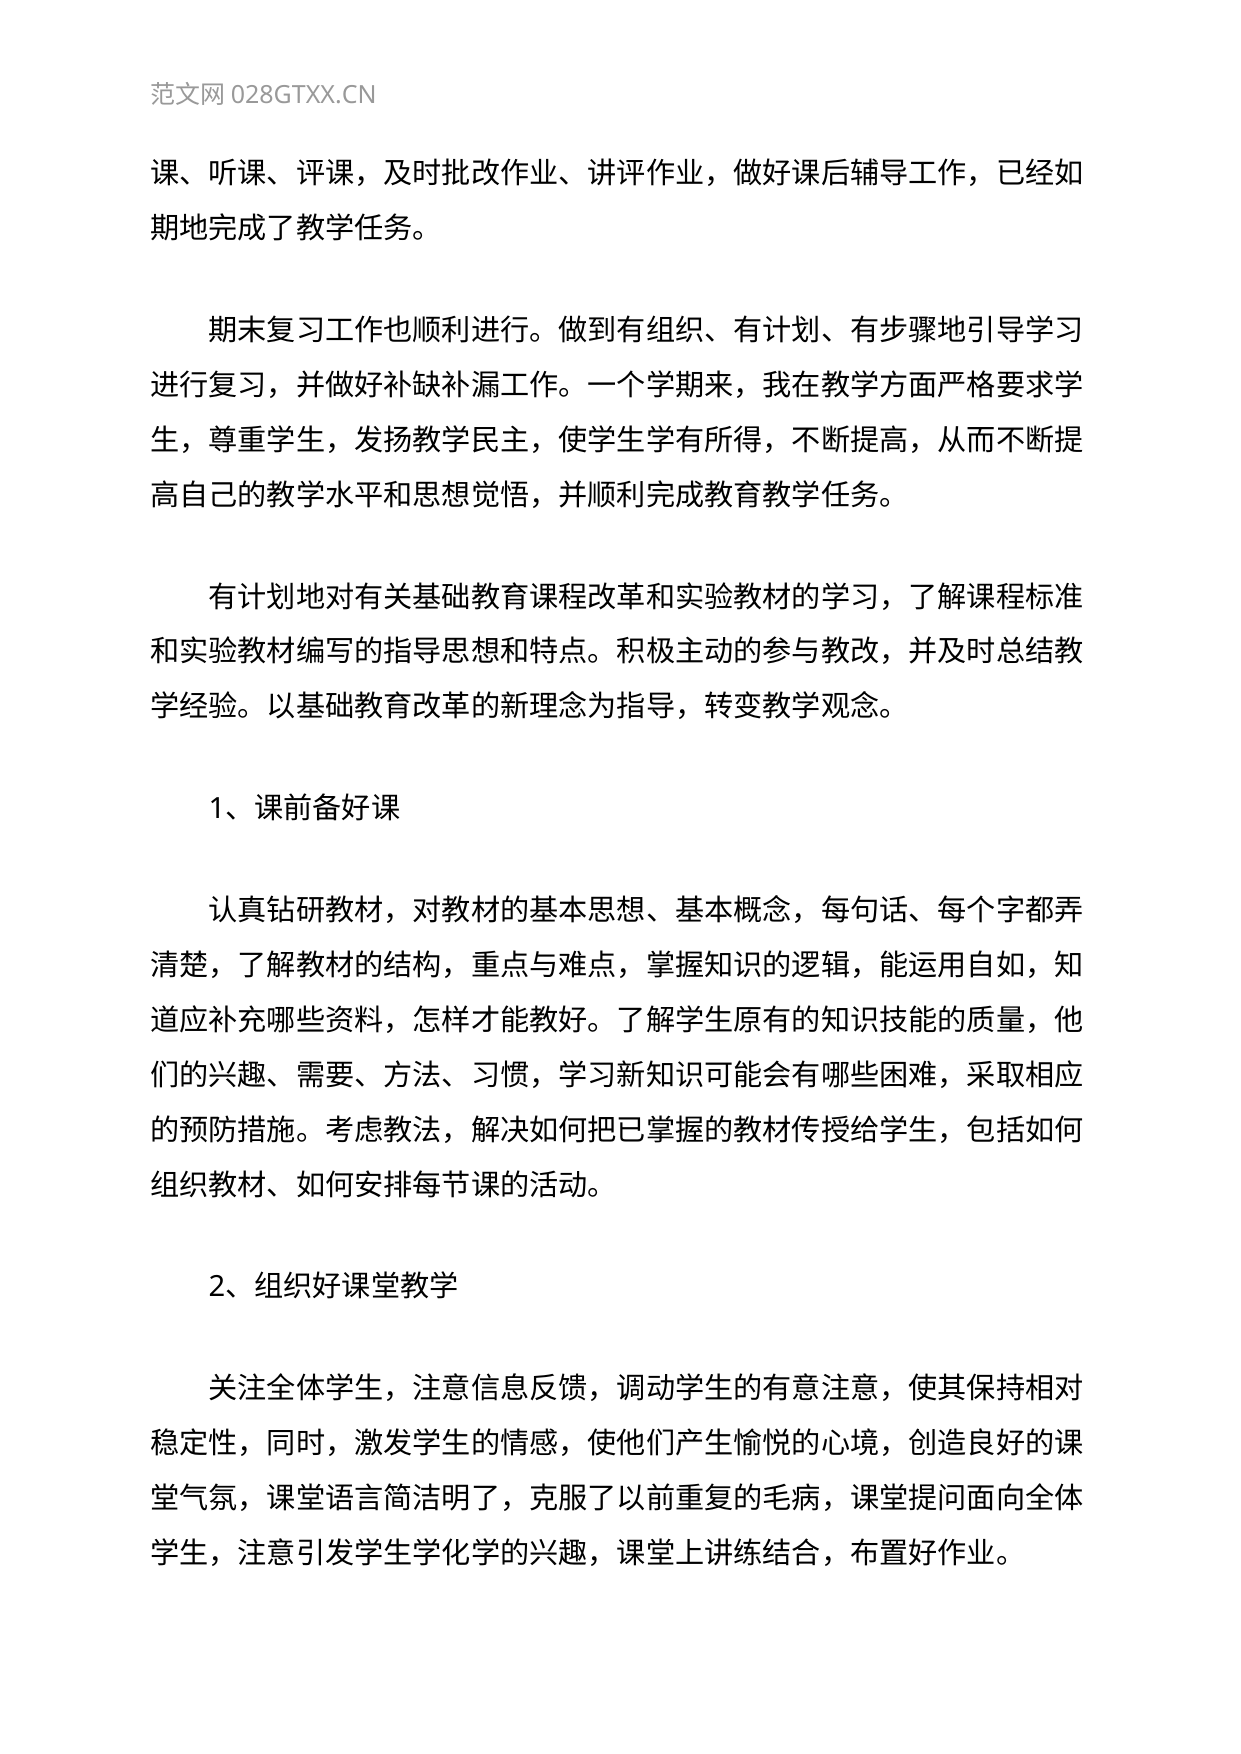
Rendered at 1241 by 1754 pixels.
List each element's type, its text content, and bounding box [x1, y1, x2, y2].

text 期末复习工作也顺利进行。做到有组织、有计划、有步骤地引导学习进行复习，并做好补缺补漏工作。一个学期来，我在教学方面严格要求学生，尊重学生，发扬教学民主，使学生学有所得，不断提高，从而不断提高自己的教学水平和思想觉悟，并顺利完成教育教学任务。 [150, 307, 1090, 514]
text 关注全体学生，注意信息反馈，调动学生的有意注意，使其保持相对稳定性，同时，激发学生的情感，使他们产生愉悦的心境，创造良好的课堂气氛，课堂语言简洁明了，克服了以前重复的毛病，课堂提问面向全体学生，注意引发学生学化学的兴趣，课堂上讲练结合，布置好作业。 [150, 1365, 1090, 1572]
text 有计划地对有关基础教育课程改革和实验教材的学习，了解课程标准和实验教材编写的指导思想和特点。积极主动的参与教改，并及时总结教学经验。以基础教育改革的新理念为指导，转变教学观念。 [150, 573, 1090, 725]
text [150, 150, 1090, 247]
text 1、课前备好课 [150, 785, 1090, 827]
text 2、组织好课堂教学 [150, 1263, 1090, 1305]
text 认真钻研教材，对教材的基本思想、基本概念，每句话、每个字都弄清楚，了解教材的结构，重点与难点，掌握知识的逻辑，能运用自如，知道应补充哪些资料，怎样才能教好。了解学生原有的知识技能的质量，他们的兴趣、需要、方法、习惯，学习新知识可能会有哪些困难，采取相应的预防措施。考虑教法，解决如何把已掌握的教材传授给学生，包括如何组织教材、如何安排每节课的活动。 [150, 887, 1090, 1203]
